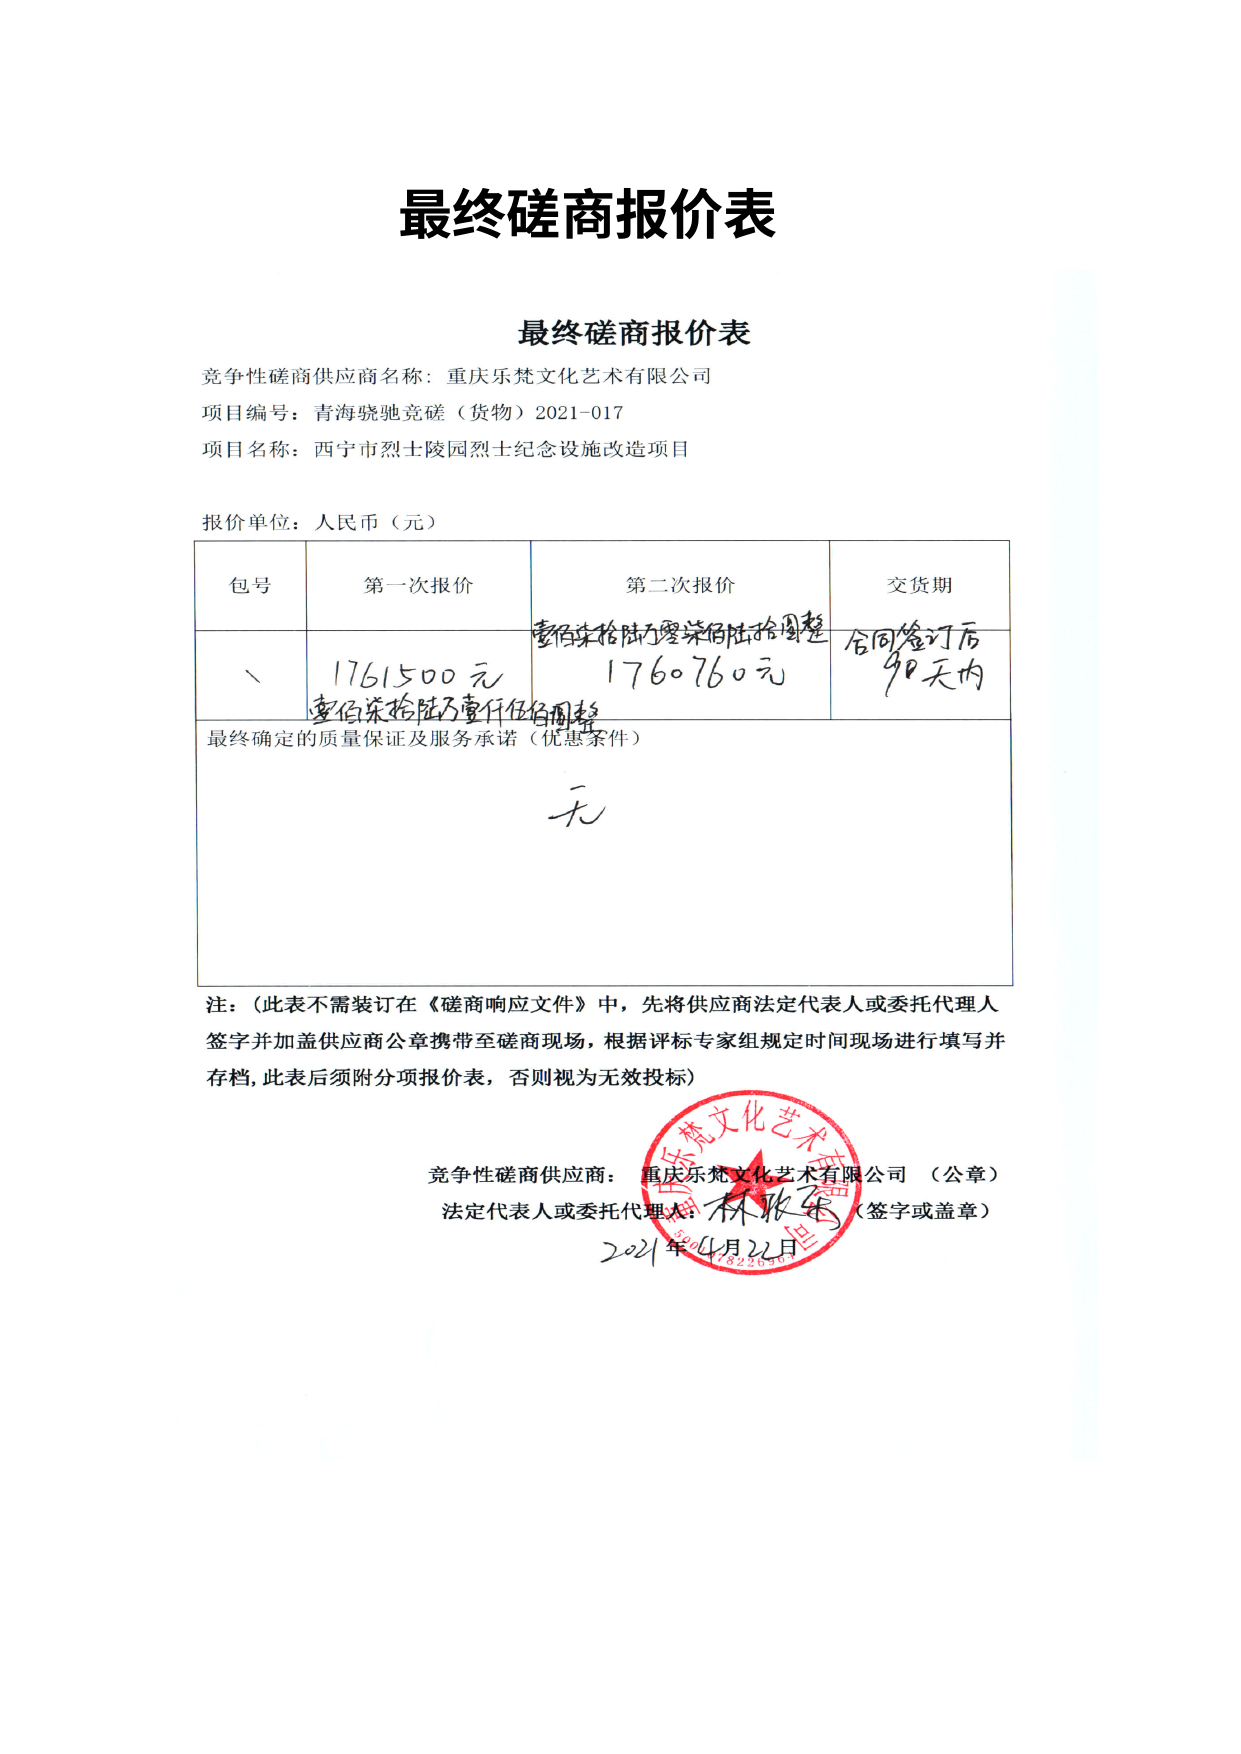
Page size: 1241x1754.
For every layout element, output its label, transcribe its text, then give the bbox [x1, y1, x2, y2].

text 最终磋商报价表 [123, 162, 1053, 259]
picture [161, 269, 1099, 1461]
